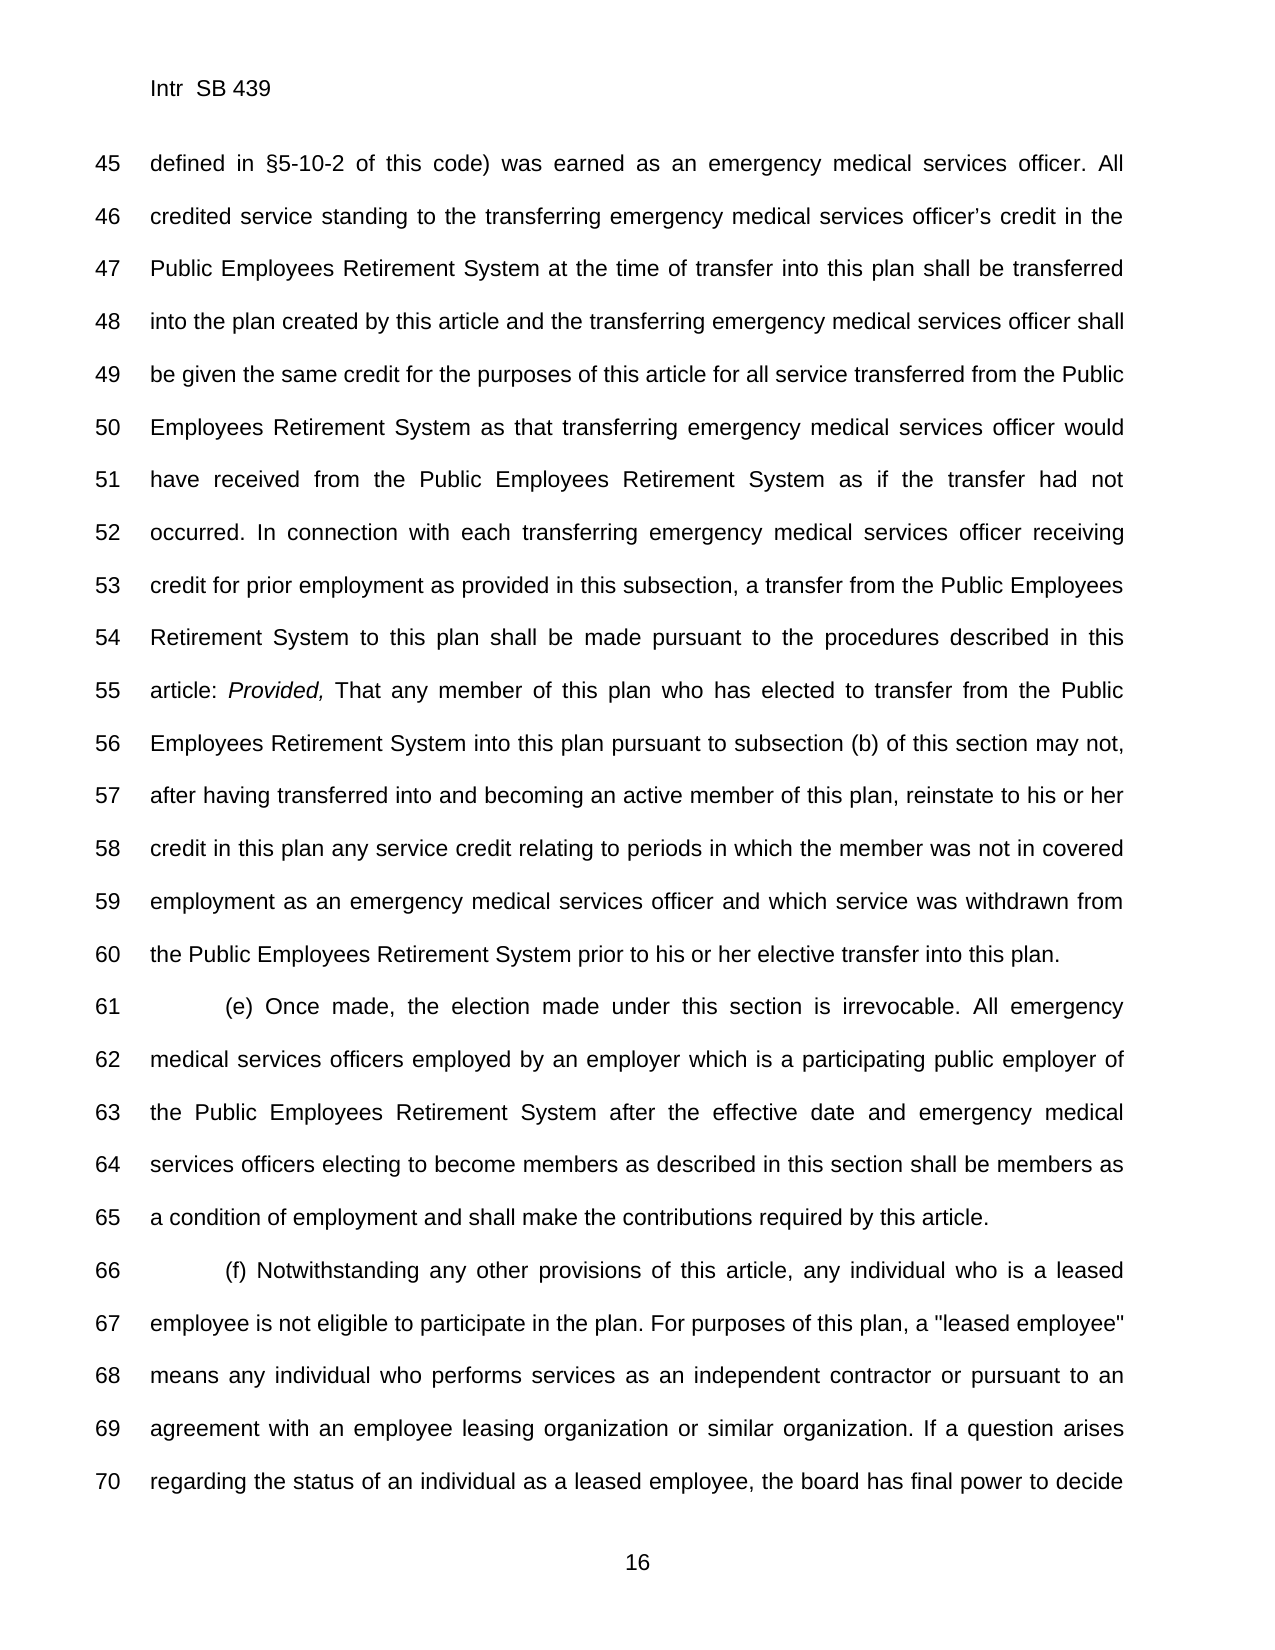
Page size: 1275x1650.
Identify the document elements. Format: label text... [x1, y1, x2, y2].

text (e) Once made, the election made under this section is irrevocable. All emergency medical services officers employed by an employer which is a participating public employer of the Public Employees Retirement System after the effective date and emergency medical services officers electing to become members as described in this section shall be members as a condition of employment and shall make the contributions required by this article. [150, 993, 1125, 1231]
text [150, 1257, 1125, 1494]
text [150, 150, 1125, 967]
